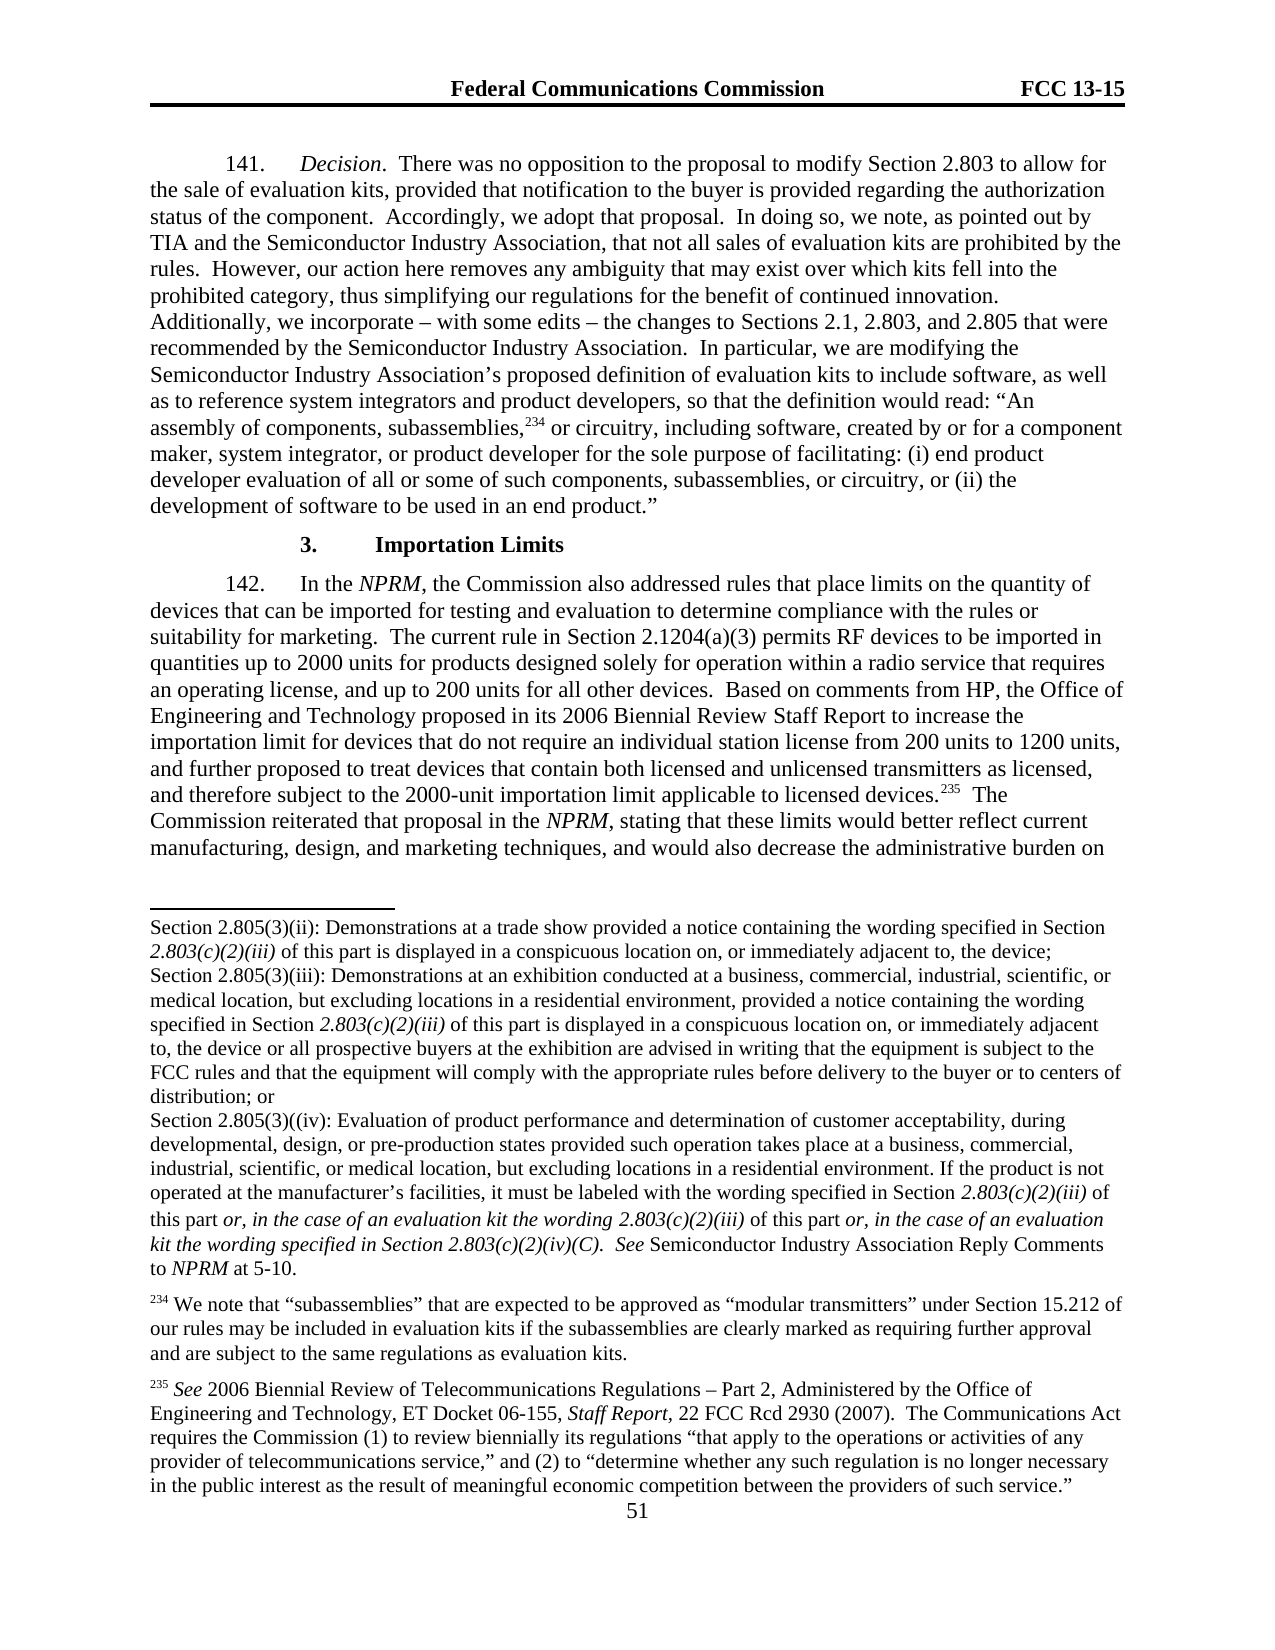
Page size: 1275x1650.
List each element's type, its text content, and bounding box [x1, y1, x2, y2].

list Decision. There was no opposition to the proposal to modify Section 2.803 to allow for the sale of evaluation kits, provided that notification to the buyer is provided regarding the authorization status of the component. Accordingly, we adopt that proposal. In doing so, we note, as pointed out by TIA and the Semiconductor Industry Association, that not all sales of evaluation kits are prohibited by the rules. However, our action here removes any ambiguity that may exist over which kits fell into the prohibited category, thus simplifying our regulations for the benefit of continued innovation. Additionally, we incorporate – with some edits – the changes to Sections 2.1, 2.803, and 2.805 that were recommended by the Semiconductor Industry Association. In particular, we are modifying the Semiconductor Industry Association’s proposed definition of evaluation kits to include software, as well as to reference system integrators and product developers, so that the definition would read: “An assembly of components, subassemblies, or circuitry, including software, created by or for a component maker, system integrator, or product developer for the sole purpose of facilitating: (i) end product developer evaluation of all or some of such components, subassemblies, or circuitry, or (ii) the development of software to be used in an end product.” [150, 150, 1125, 519]
subtitle 3. Importation Limits [300, 531, 1125, 558]
list In the NPRM, the Commission also addressed rules that place limits on the quantity of devices that can be imported for testing and evaluation to determine compliance with the rules or suitability for marketing. The current rule in Section 2.1204(a)(3) permits RF devices to be imported in quantities up to 2000 units for products designed solely for operation within a radio service that requires an operating license, and up to 200 units for all other devices. Based on comments from HP, the Office of Engineering and Technology proposed in its 2006 Biennial Review Staff Report to increase the importation limit for devices that do not require an individual station license from 200 units to 1200 units, and further proposed to treat devices that contain both licensed and unlicensed transmitters as licensed, and therefore subject to the 2000-unit importation limit applicable to licensed devices. The Commission reiterated that proposal in the NPRM, stating that these limits would better reflect current manufacturing, design, and marketing techniques, and would also decrease the administrative burden on both industry and the Commission. [150, 570, 1125, 860]
